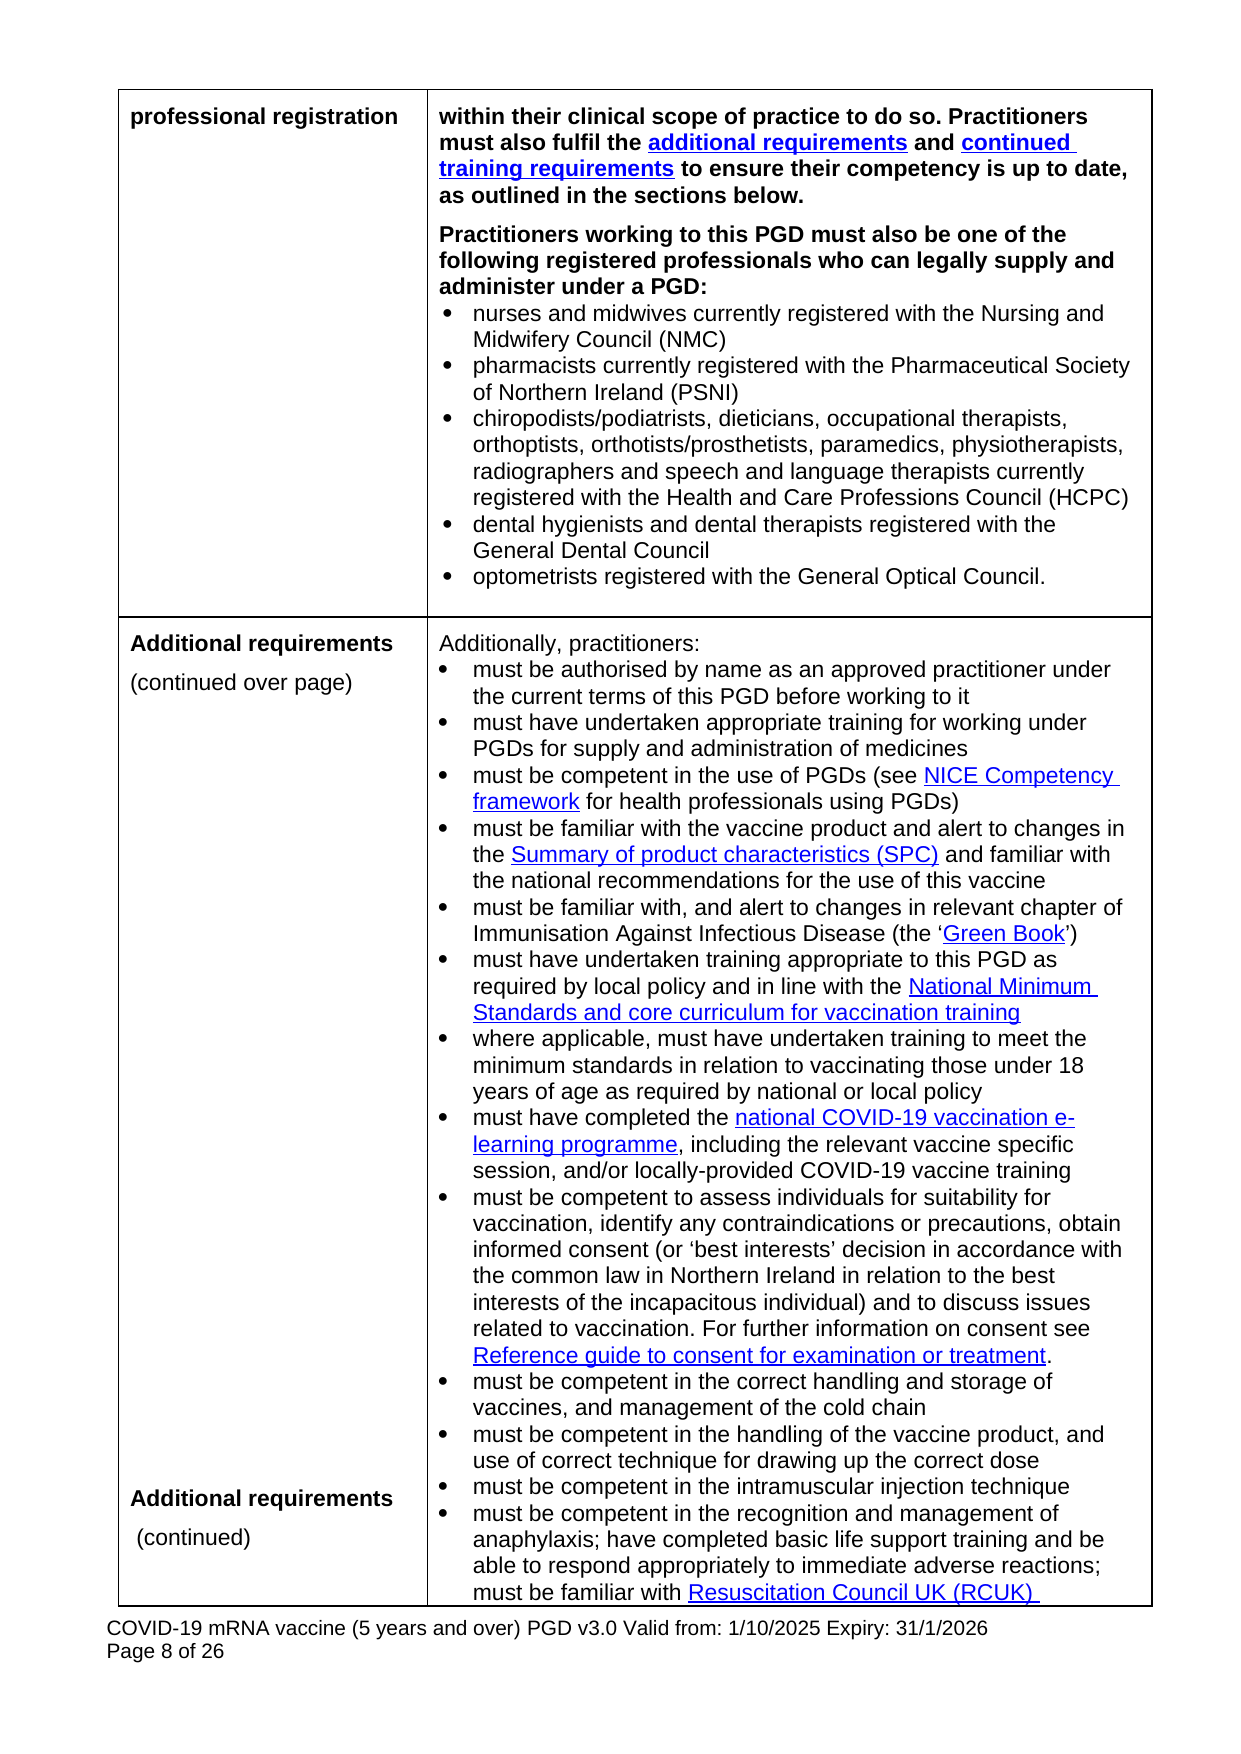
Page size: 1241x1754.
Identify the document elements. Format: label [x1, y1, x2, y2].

table_header [119, 90, 427, 616]
table_cell [428, 618, 1151, 1605]
table_header [428, 90, 1151, 616]
table_cell [119, 618, 427, 1605]
